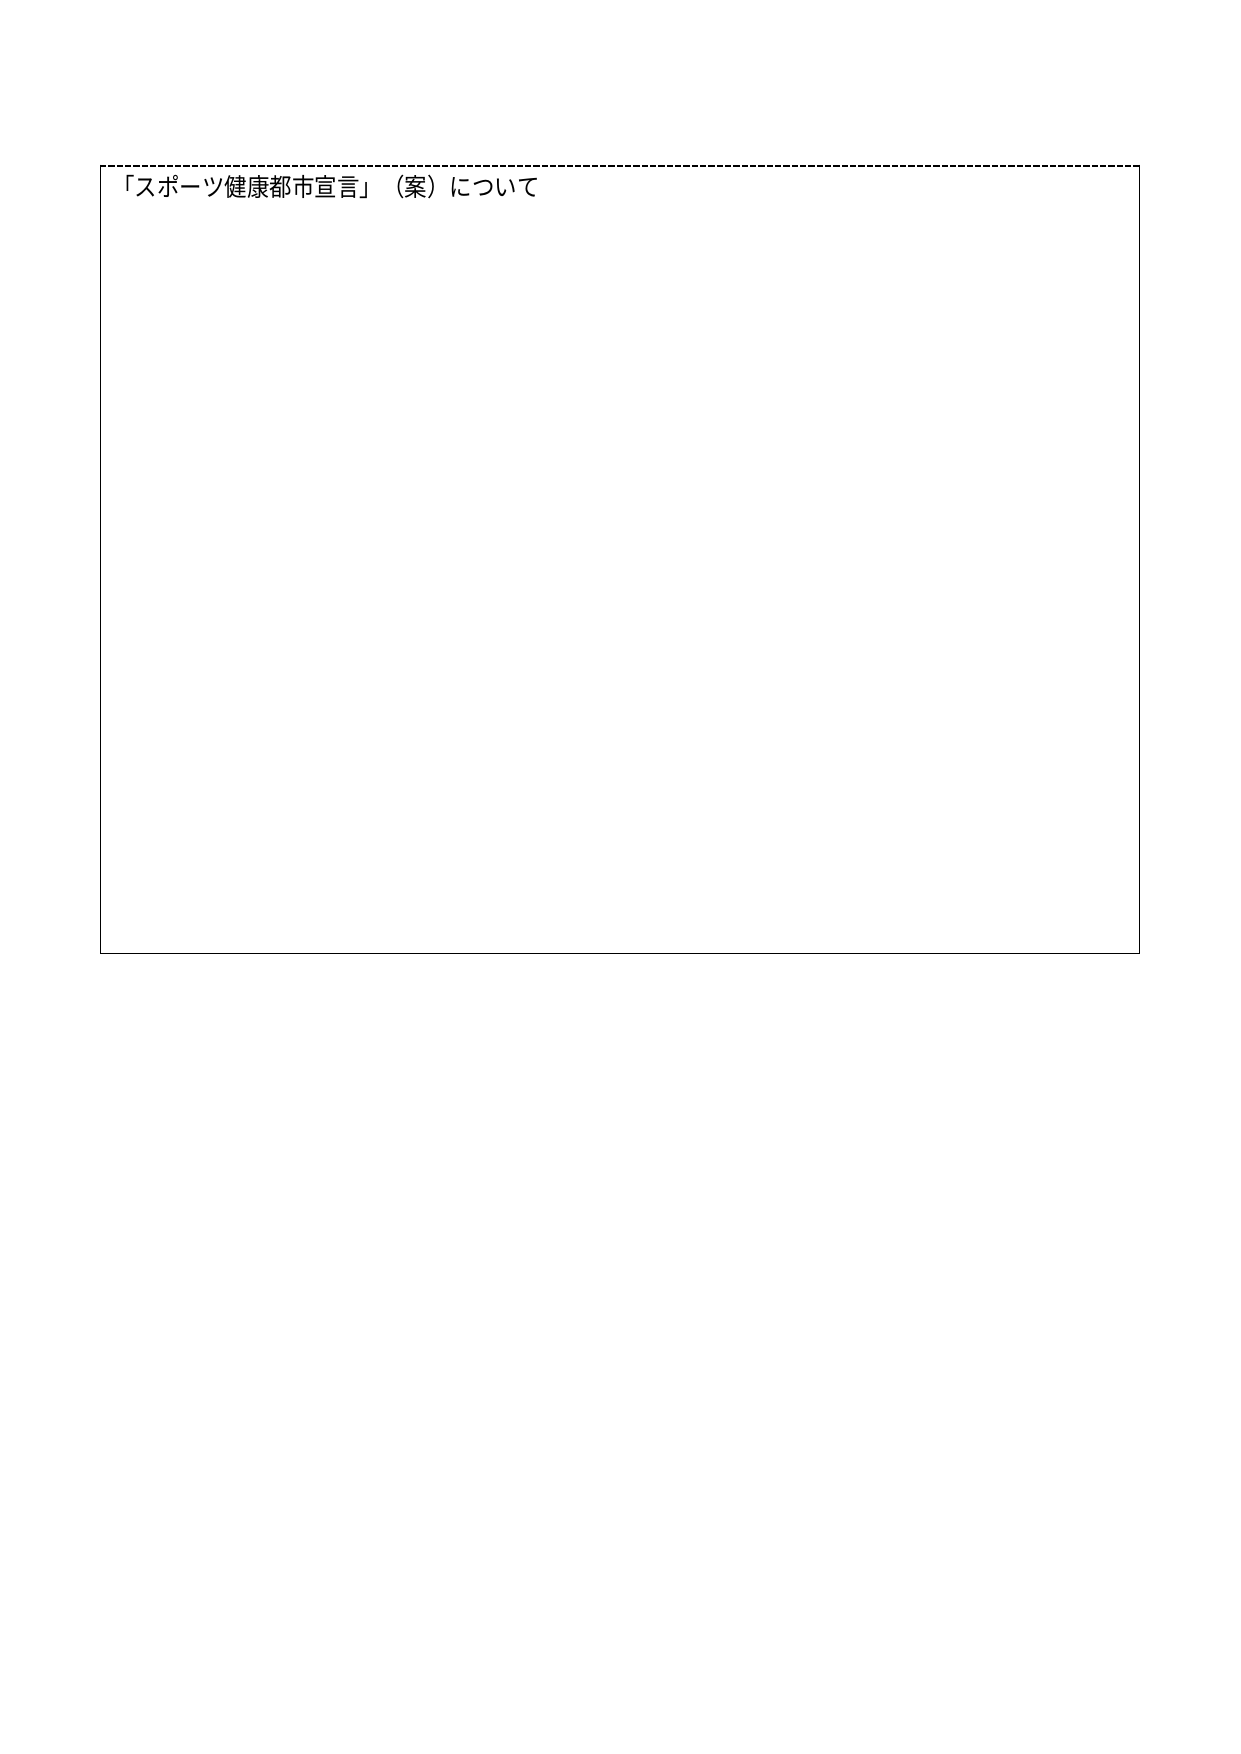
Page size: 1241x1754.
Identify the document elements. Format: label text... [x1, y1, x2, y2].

table_cell 「スポーツ健康都市宣言」（案）について [101, 165, 1139, 953]
